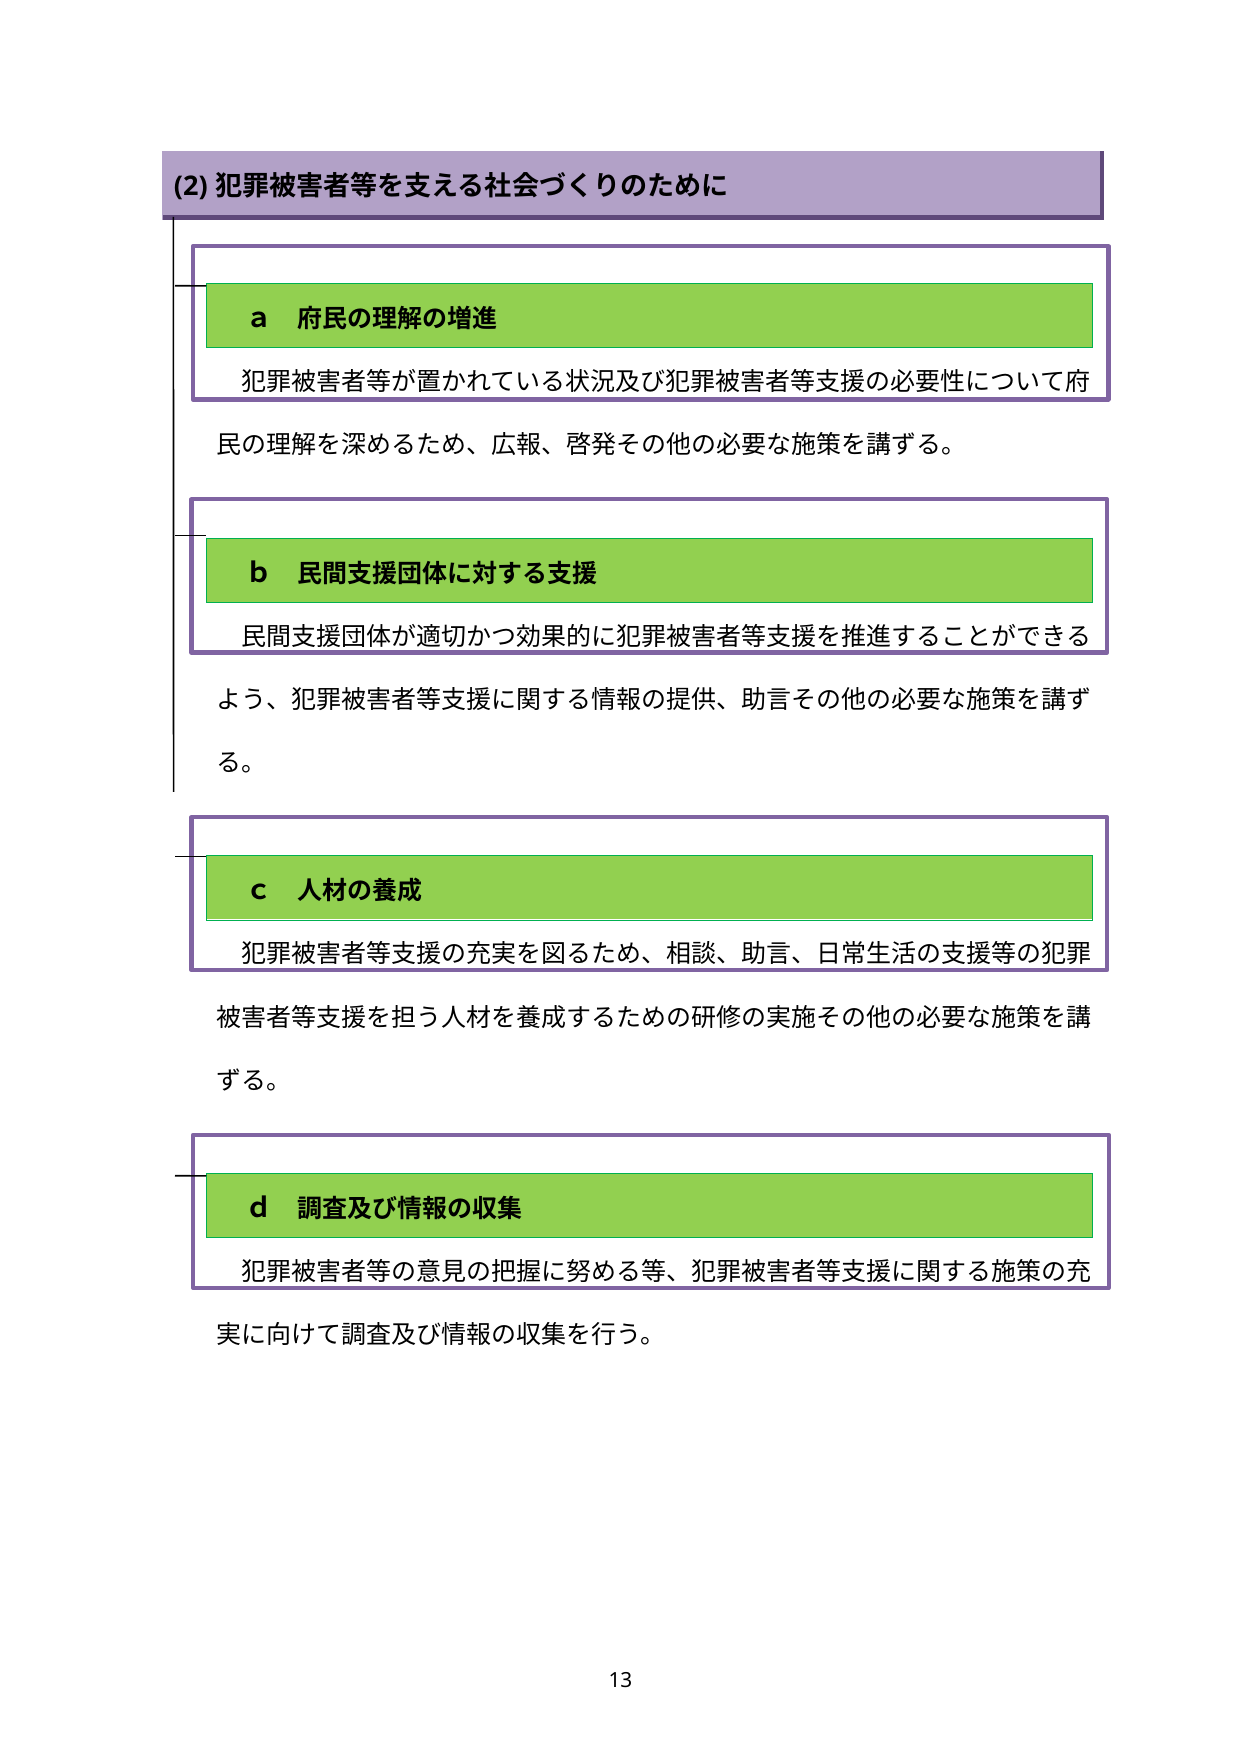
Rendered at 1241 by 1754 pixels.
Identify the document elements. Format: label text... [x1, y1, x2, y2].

table_header (2) 犯罪被害者等を支える社会づくりのために [163, 152, 1100, 215]
table_header ｃ 人材の養成 [207, 856, 1092, 919]
text 民間支援団体が適切かつ効果的に犯罪被害者等支援を推進することができるよう、犯罪被害者等支援に関する情報の提供、助言その他の必要な施策を講ずる。 [216, 655, 1092, 792]
text 犯罪被害者等の意見の把握に努める等、犯罪被害者等支援に関する施策の充実に向けて調査及び情報の収集を行う。 [216, 1238, 1092, 1286]
text 犯罪被害者等支援の充実を図るため、相談、助言、日常生活の支援等の犯罪被害者等支援を担う人材を養成するための研修の実施その他の必要な施策を講ずる。 [216, 972, 1092, 1110]
text 犯罪被害者等が置かれている状況及び犯罪被害者等支援の必要性について府民の理解を深めるため、広報、啓発その他の必要な施策を講ずる。 [216, 348, 1092, 397]
text 犯罪被害者等支援の充実を図るため、相談、助言、日常生活の支援等の犯罪被害者等支援を担う人材を養成するための研修の実施その他の必要な施策を講ずる。 [216, 921, 1092, 968]
table_header ｂ 民間支援団体に対する支援 [207, 539, 1092, 602]
table_header ａ 府民の理解の増進 [207, 284, 1092, 347]
text 民間支援団体が適切かつ効果的に犯罪被害者等支援を推進することができるよう、犯罪被害者等支援に関する情報の提供、助言その他の必要な施策を講ずる。 [216, 603, 1092, 650]
table_header ｄ 調査及び情報の収集 [207, 1174, 1092, 1237]
text 犯罪被害者等が置かれている状況及び犯罪被害者等支援の必要性について府民の理解を深めるため、広報、啓発その他の必要な施策を講ずる。 [216, 402, 1092, 474]
text 犯罪被害者等の意見の把握に努める等、犯罪被害者等支援に関する施策の充実に向けて調査及び情報の収集を行う。 [216, 1290, 1092, 1364]
